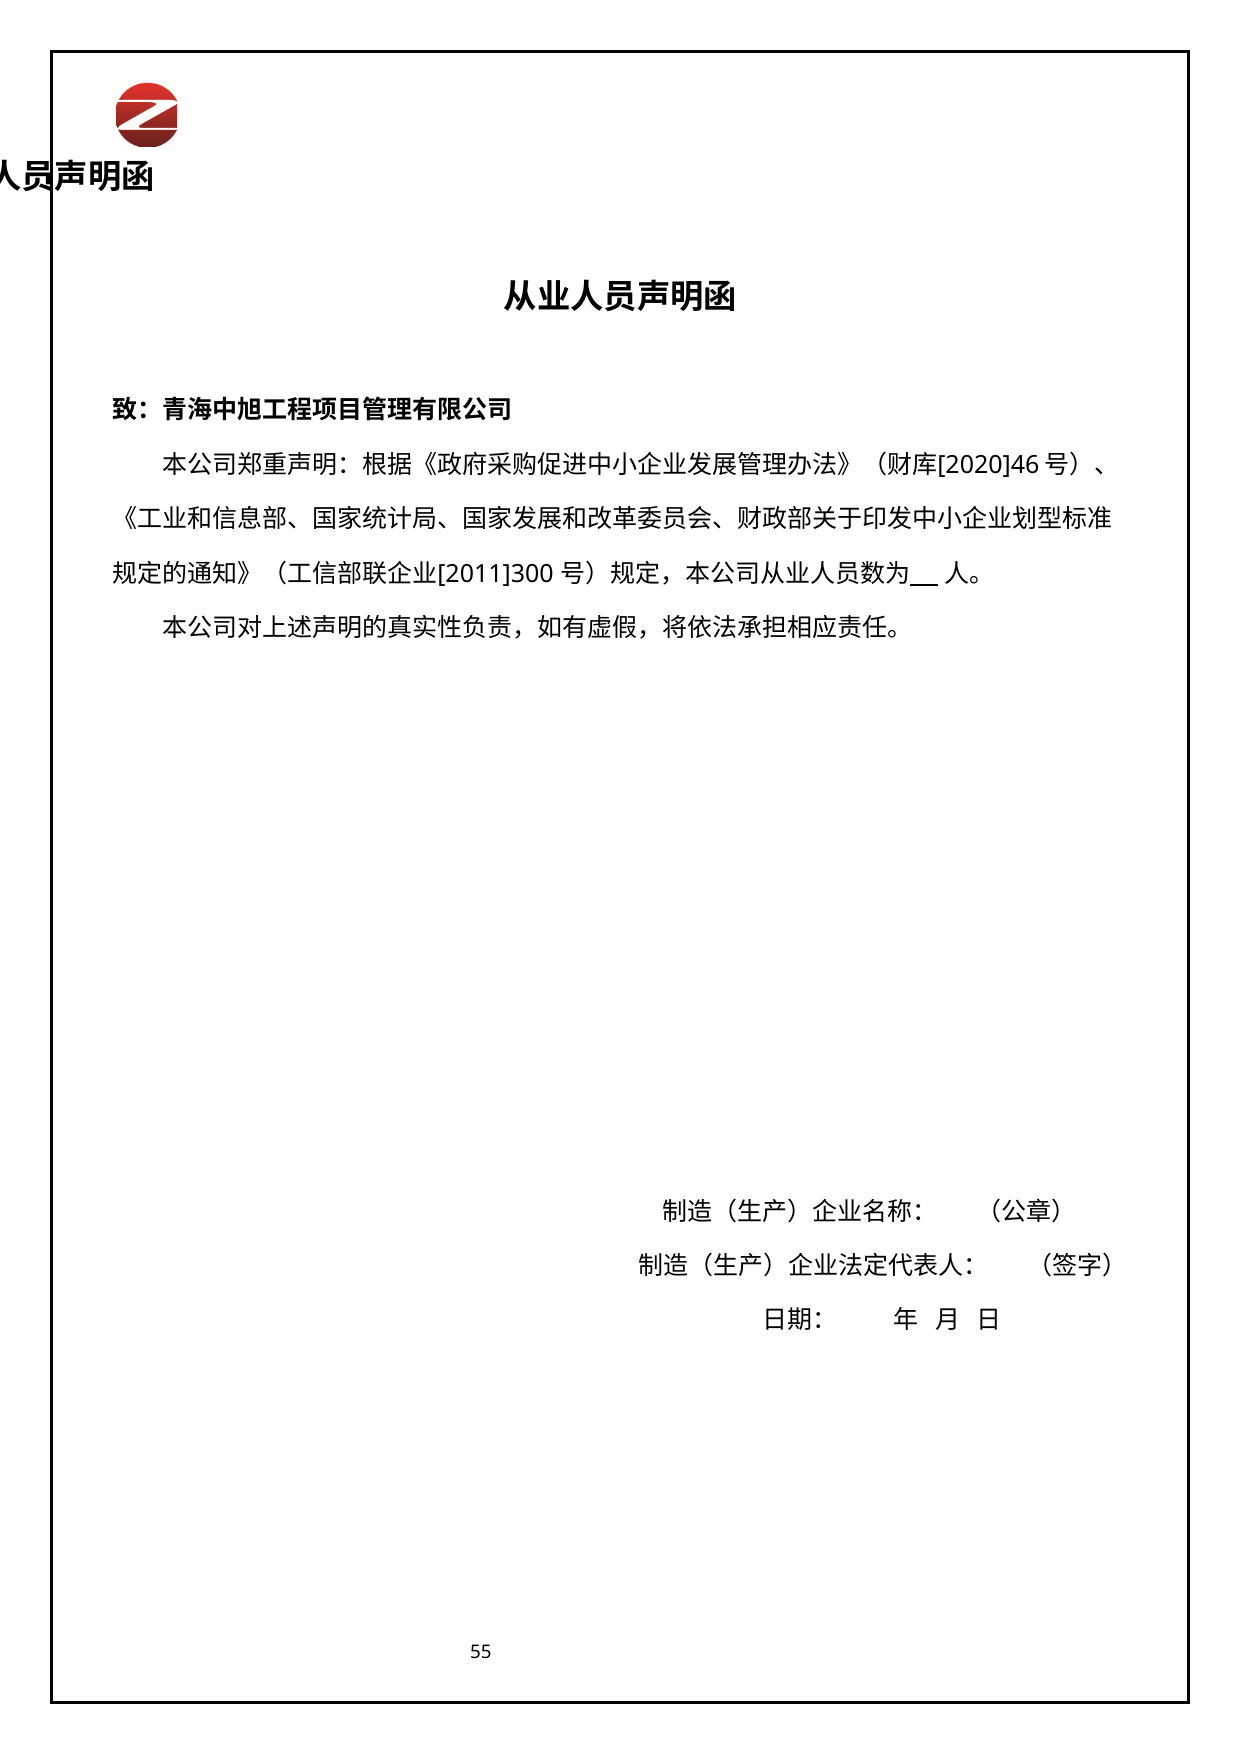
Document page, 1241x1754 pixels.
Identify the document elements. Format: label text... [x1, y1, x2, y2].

text 格式19、从业人员声明函 [53, 150, 1128, 198]
picture [114, 82, 177, 145]
text 日期： 年 月 日 [112, 1300, 1128, 1336]
text 制造（生产）企业法定代表人： （签字） [112, 1246, 1128, 1282]
text 本公司郑重声明：根据《政府采购促进中小企业发展管理办法》（财库[2020]46号）、《工业和信息部、国家统计局、国家发展和改革委员会、财政部关于印发中小企业划型标准规定的通知》（工信部联企业[2011]300 号）规定，本公司从业人员数为 人。 [112, 444, 1128, 589]
text 本公司对上述声明的真实性负责，如有虚假，将依法承担相应责任。 [112, 607, 1128, 644]
text 从业人员声明函 [112, 270, 1128, 318]
text 制造（生产）企业名称： （公章） [112, 1191, 1128, 1227]
text 致：青海中旭工程项目管理有限公司 [112, 390, 1128, 426]
text 格式19、从业人员声明函 [0, 150, 50, 198]
